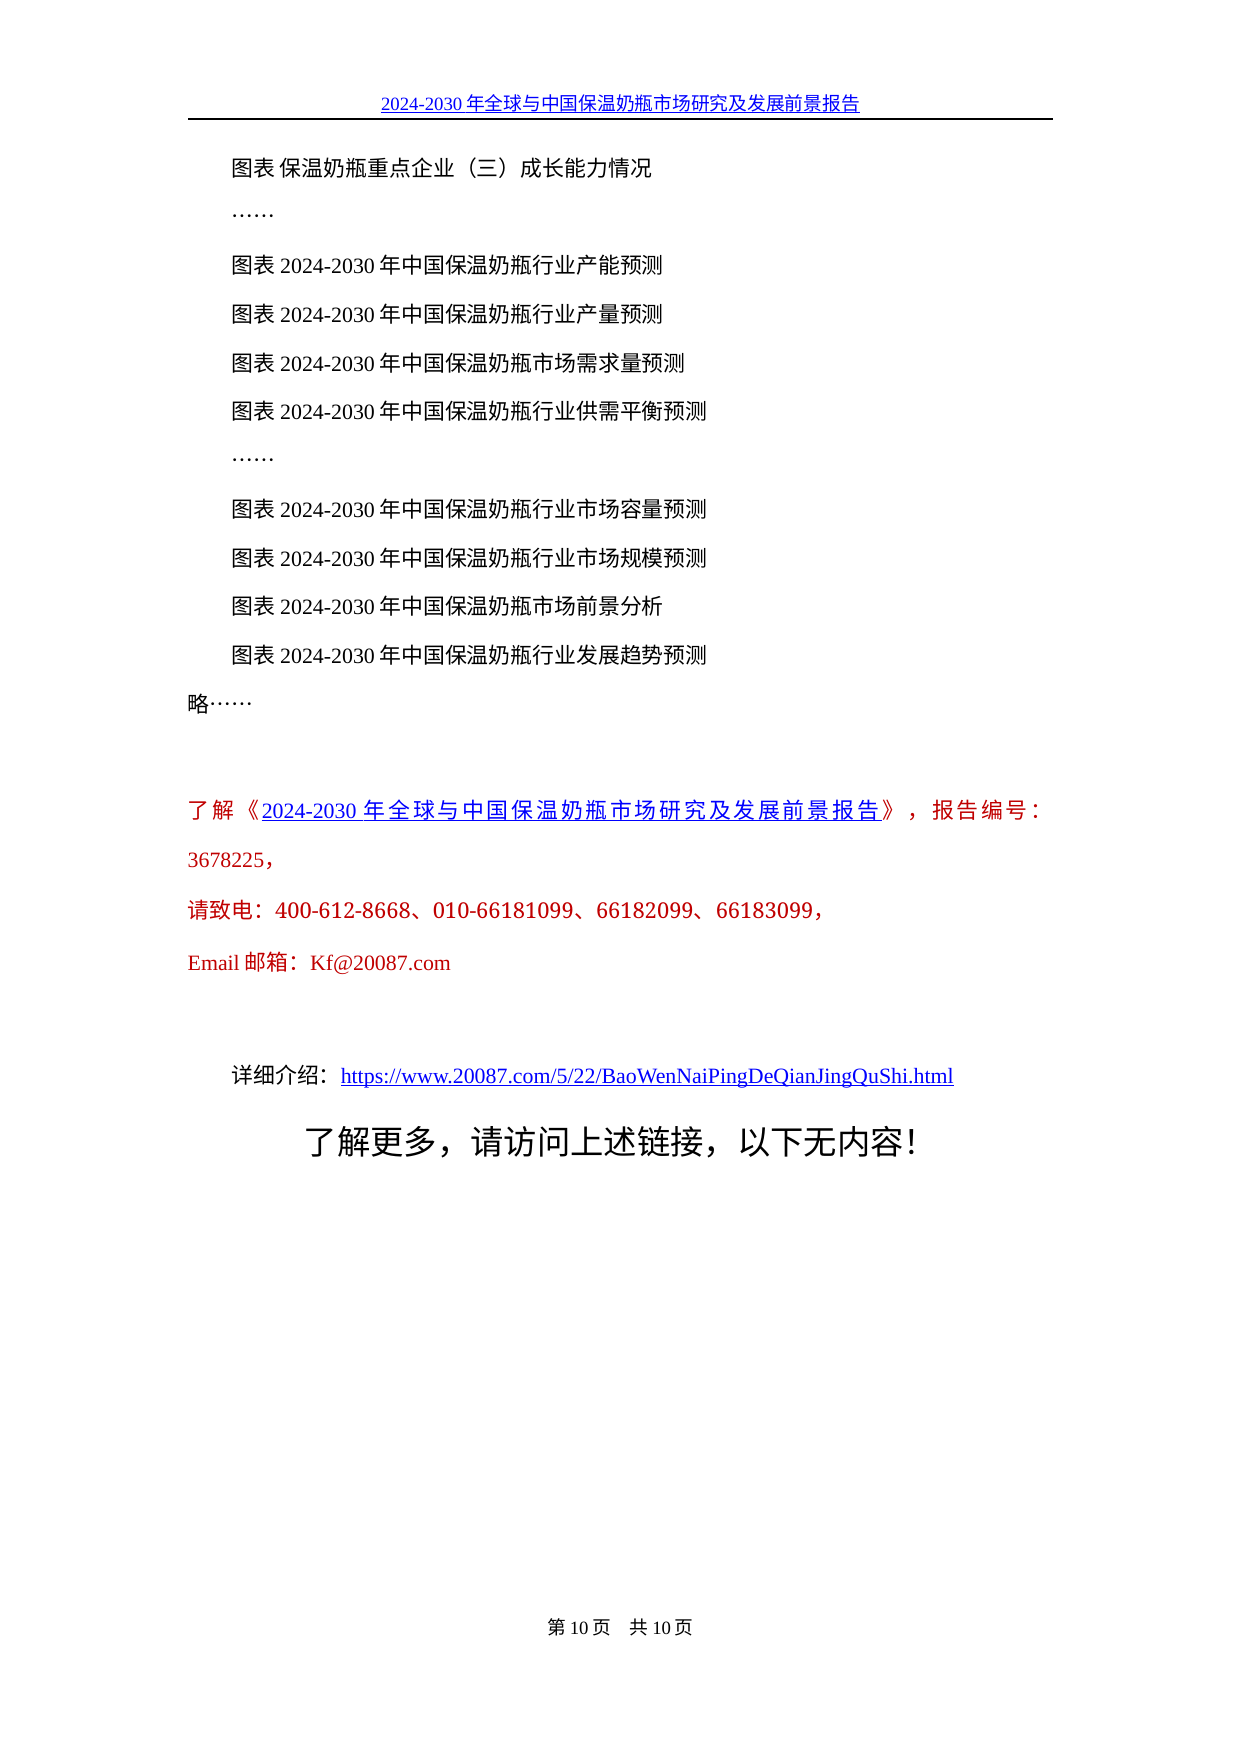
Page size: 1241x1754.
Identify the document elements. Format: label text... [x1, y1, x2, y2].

text Email邮箱：Kf@20087.com [187, 945, 1053, 977]
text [187, 150, 1053, 719]
title 了解更多，请访问上述链接，以下无内容！ [187, 1108, 1053, 1173]
text 请致电：400-612-8668、010-66181099、66182099、66183099， [187, 893, 1053, 926]
text 了解《2024-2030年全球与中国保温奶瓶市场研究及发展前景报告》，报告编号：3678225， [187, 793, 1053, 874]
text 详细介绍：https://www.20087.com/5/22/BaoWenNaiPingDeQianJingQuShi.html [187, 1058, 1053, 1090]
